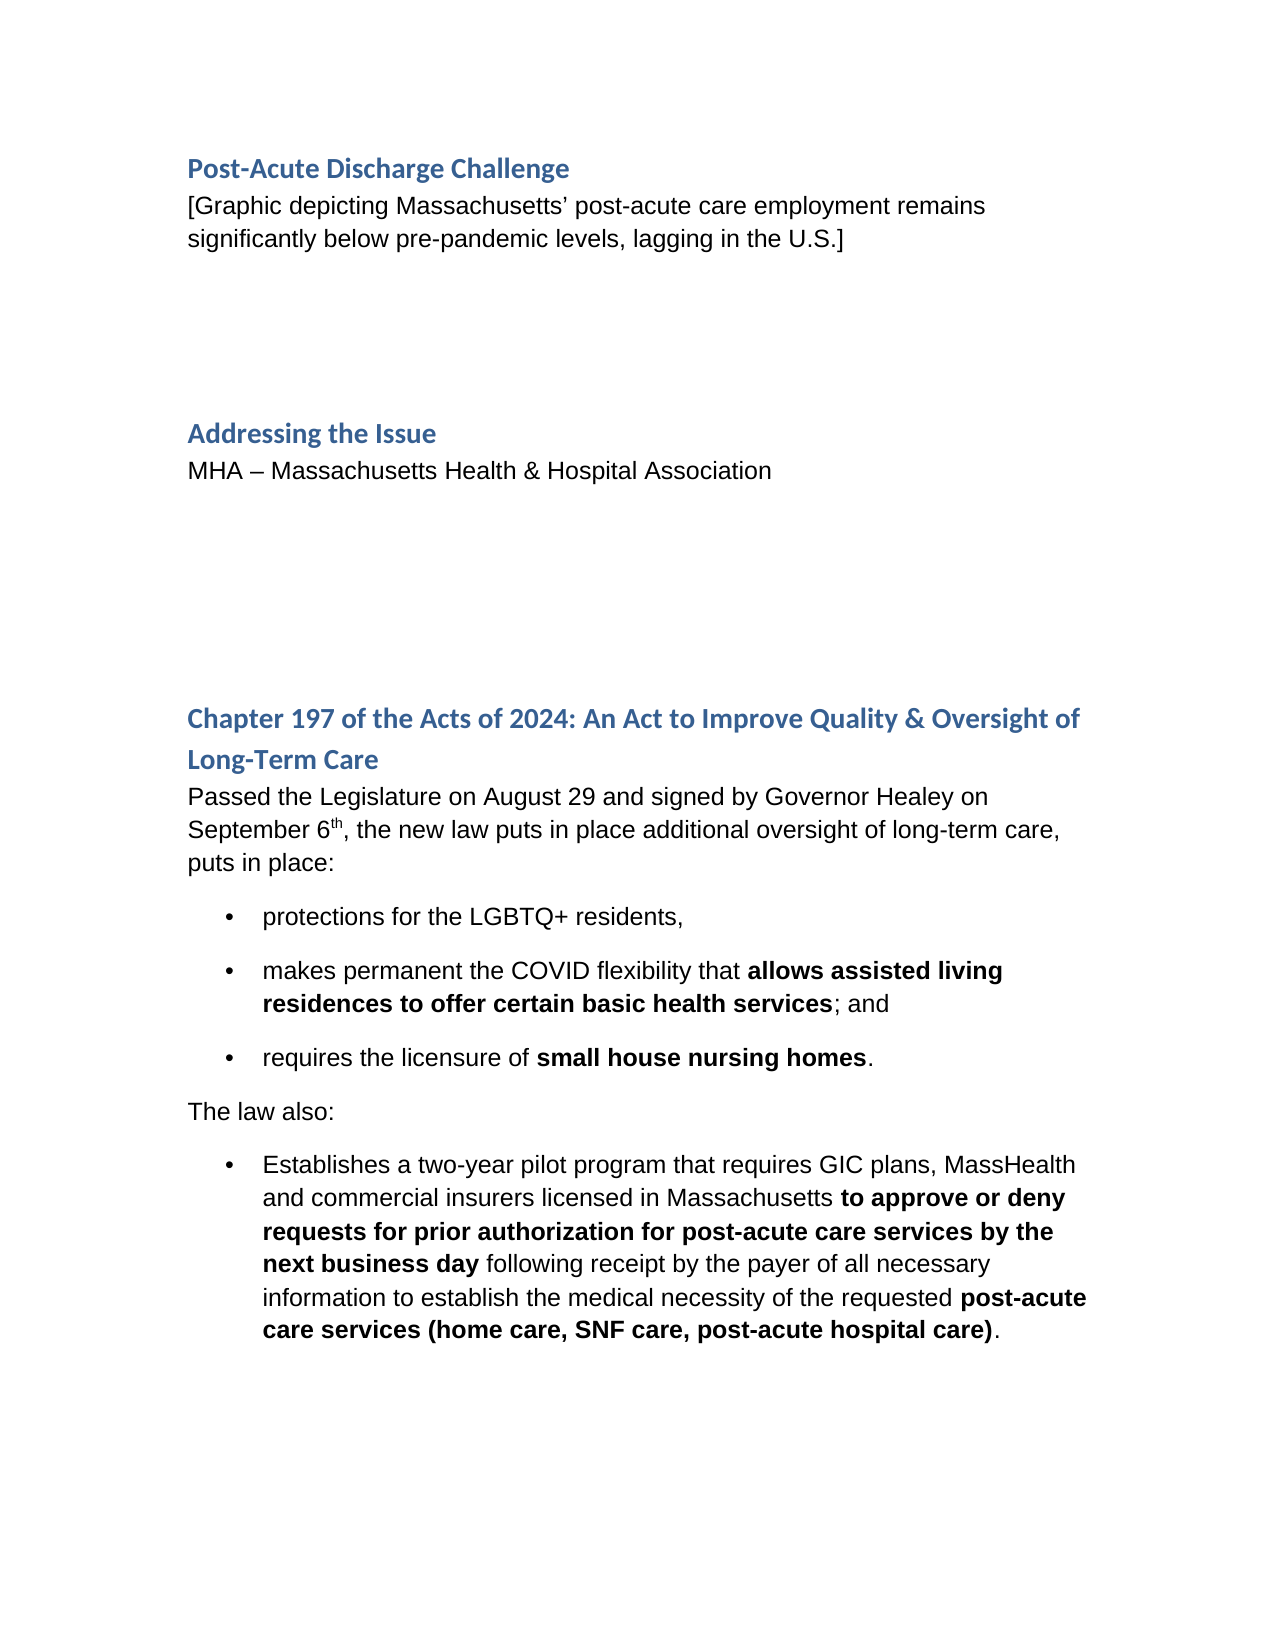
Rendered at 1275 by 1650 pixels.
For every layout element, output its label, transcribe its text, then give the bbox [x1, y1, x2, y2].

list requires the licensure of small house nursing homes. [225, 1043, 1087, 1071]
list MHA – Massachusetts Health & Hospital Association [187, 456, 1087, 484]
subtitle Chapter 197 of the Acts of 2024: An Act to Improve Quality & Oversight of Long-Term Care [187, 700, 1087, 777]
text The law also: [187, 1097, 1087, 1125]
list Establishes a two-year pilot program that requires GIC plans, MassHealth and commercial insurers licensed in Massachusetts to approve or deny requests for prior authorization for post-acute care services by the next business day following receipt by the payer of all necessary information to establish the medical necessity of the requested post-acute care services (home care, SNF care, post-acute hospital care). [225, 1150, 1087, 1344]
text Passed the Legislature on August 29 and signed by Governor Healey on September 6th, the new law puts in place additional oversight of long-term care, puts in place: [187, 782, 1087, 877]
list makes permanent the COVID flexibility that allows assisted living residences to offer certain basic health services; and [225, 956, 1087, 1018]
list protections for the LGBTQ+ residents, [225, 902, 1087, 931]
subtitle Post-Acute Discharge Challenge [187, 150, 1087, 186]
text [Graphic depicting Massachusetts’ post-acute care employment remains significantly below pre-pandemic levels, lagging in the U.S.] [187, 191, 1087, 253]
subtitle Addressing the Issue [187, 415, 1087, 450]
